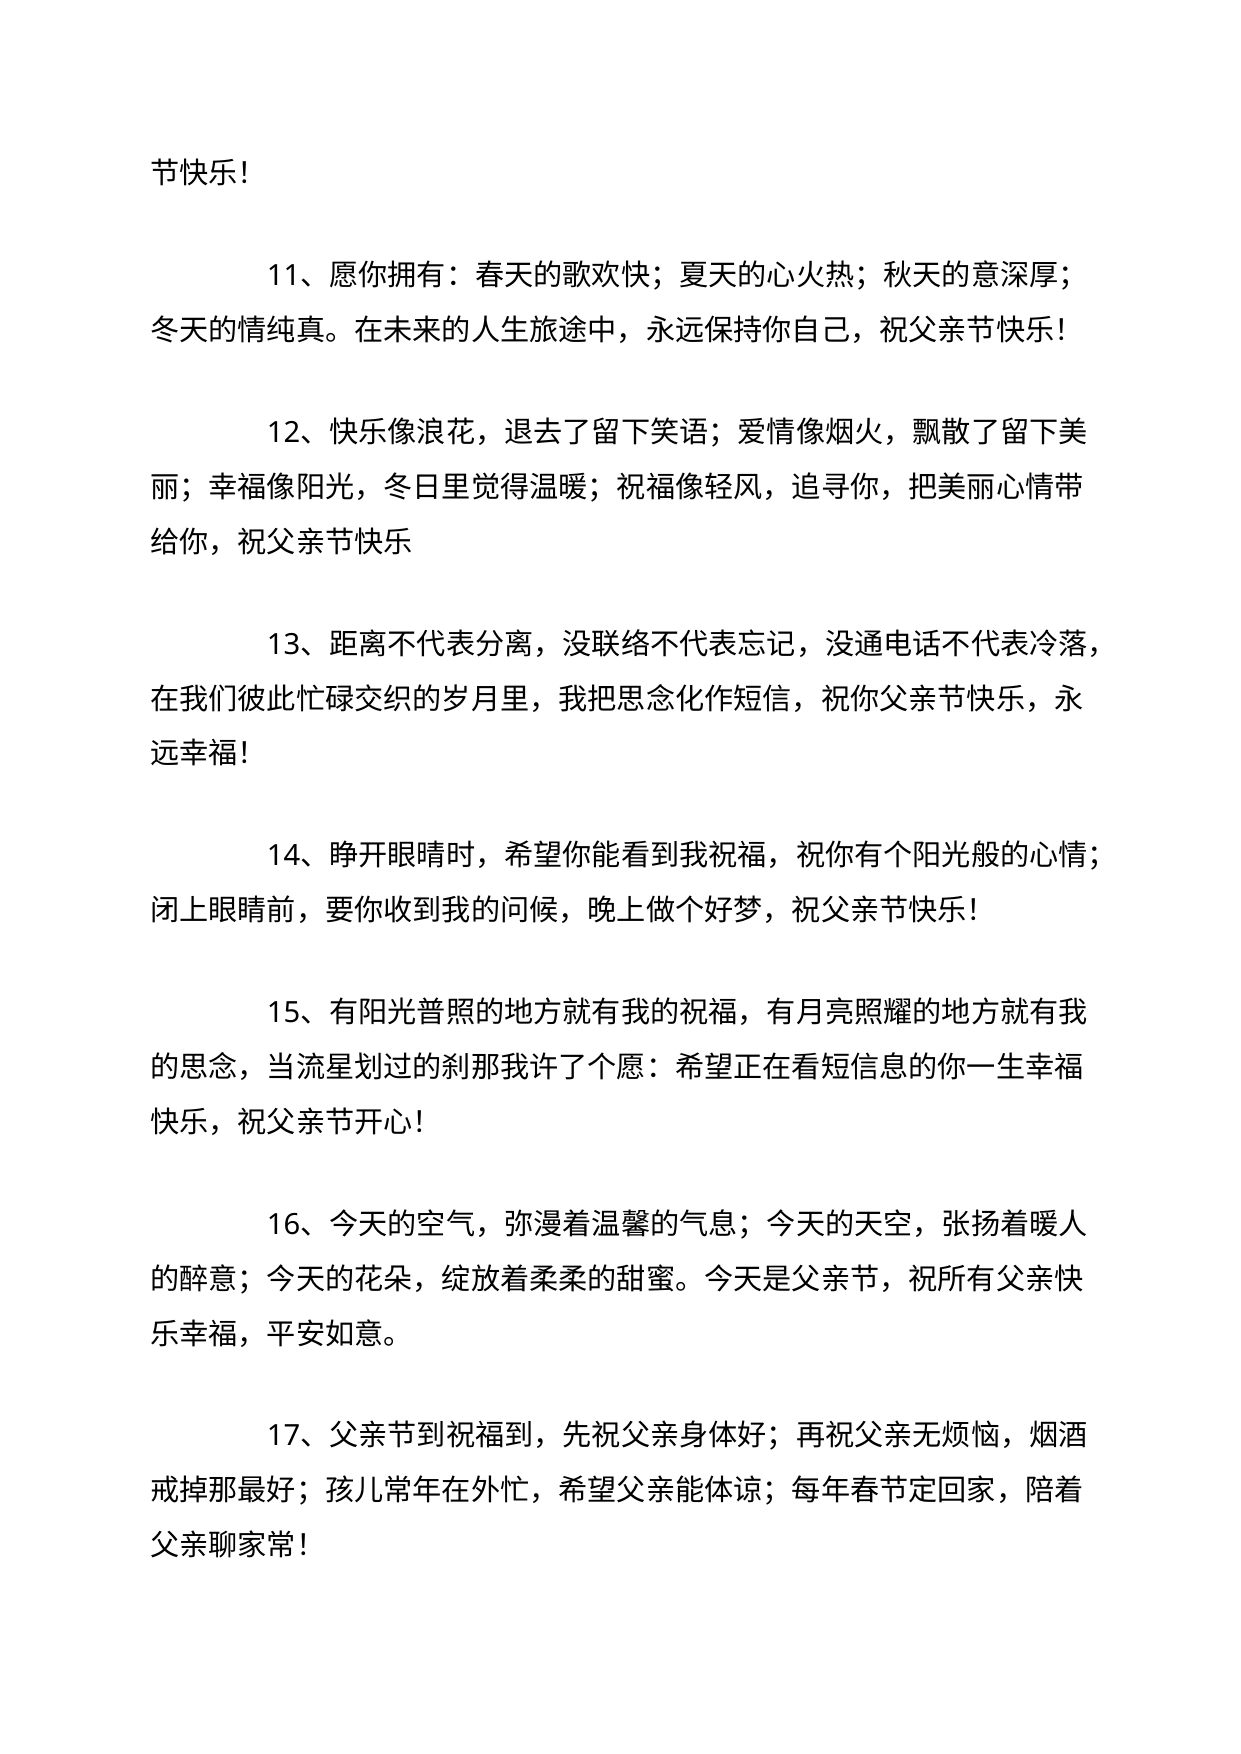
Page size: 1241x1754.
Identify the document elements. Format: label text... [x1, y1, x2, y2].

text 15、有阳光普照的地方就有我的祝福，有月亮照耀的地方就有我的思念，当流星划过的刹那我许了个愿：希望正在看短信息的你一生幸福快乐，祝父亲节开心！ [150, 989, 1090, 1141]
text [150, 150, 1090, 192]
text 14、睁开眼晴时，希望你能看到我祝福，祝你有个阳光般的心情；闭上眼睛前，要你收到我的问候，晚上做个好梦，祝父亲节快乐！ [150, 832, 1090, 929]
text 17、父亲节到祝福到，先祝父亲身体好；再祝父亲无烦恼，烟酒戒掉那最好；孩儿常年在外忙，希望父亲能体谅；每年春节定回家，陪着父亲聊家常！ [150, 1412, 1090, 1564]
text 11、愿你拥有：春天的歌欢快；夏天的心火热；秋天的意深厚；冬天的情纯真。在未来的人生旅途中，永远保持你自己，祝父亲节快乐！ [150, 252, 1090, 349]
text 16、今天的空气，弥漫着温馨的气息；今天的天空，张扬着暖人的醉意；今天的花朵，绽放着柔柔的甜蜜。今天是父亲节，祝所有父亲快乐幸福，平安如意。 [150, 1200, 1090, 1352]
text 12、快乐像浪花，退去了留下笑语；爱情像烟火，飘散了留下美丽；幸福像阳光，冬日里觉得温暖；祝福像轻风，追寻你，把美丽心情带给你，祝父亲节快乐 [150, 408, 1090, 561]
text 13、距离不代表分离，没联络不代表忘记，没通电话不代表冷落，在我们彼此忙碌交织的岁月里，我把思念化作短信，祝你父亲节快乐，永远幸福！ [150, 620, 1090, 772]
